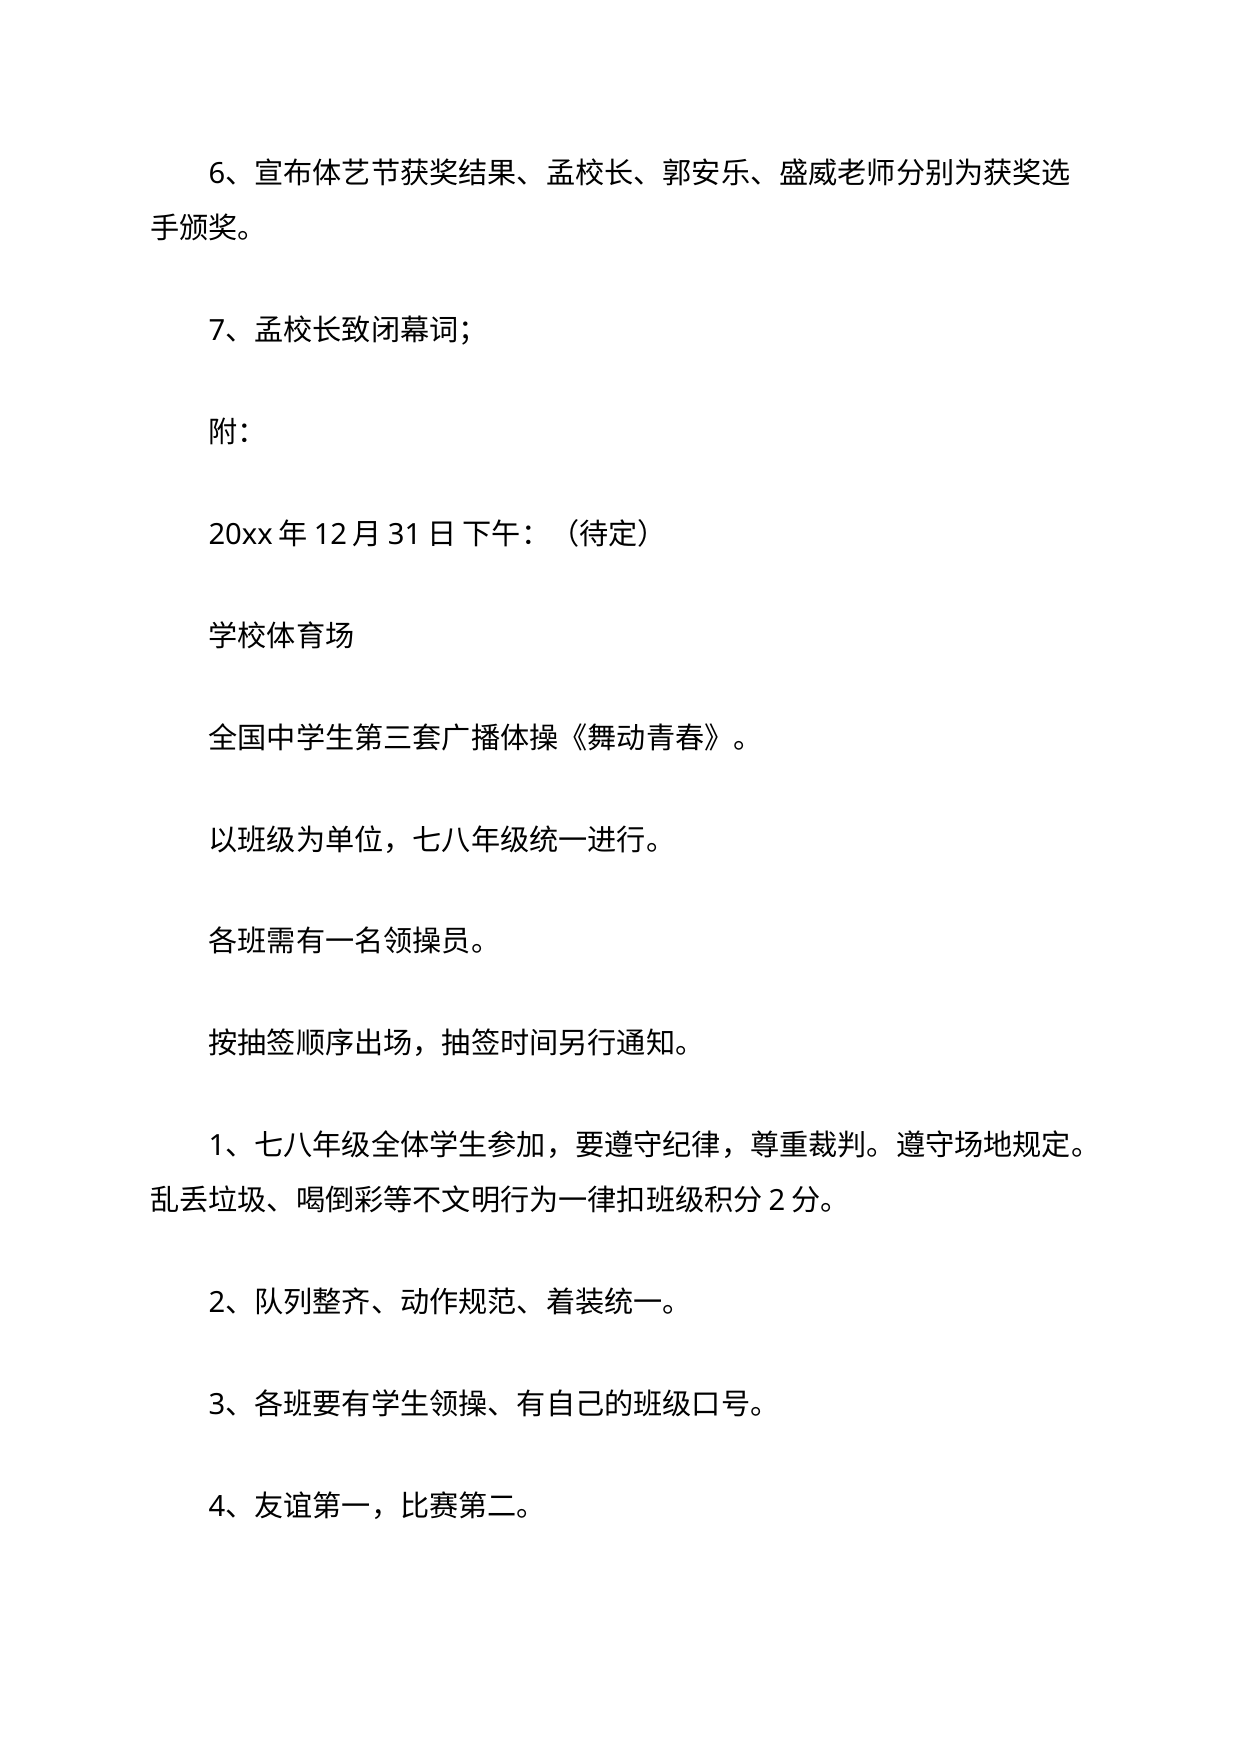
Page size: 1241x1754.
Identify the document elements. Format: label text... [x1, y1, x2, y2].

text 7、孟校长致闭幕词； [150, 307, 1090, 349]
text 各班需有一名领操员。 [150, 918, 1090, 960]
text 以班级为单位，七八年级统一进行。 [150, 816, 1090, 858]
text 2、队列整齐、动作规范、着装统一。 [150, 1278, 1090, 1321]
text 全国中学生第三套广播体操《舞动青春》。 [150, 714, 1090, 757]
text 学校体育场 [150, 612, 1090, 655]
text 3、各班要有学生领操、有自己的班级口号。 [150, 1380, 1090, 1423]
text 4、友谊第一，比赛第二。 [150, 1482, 1090, 1525]
text 1、七八年级全体学生参加，要遵守纪律，尊重裁判。遵守场地规定。乱丢垃圾、喝倒彩等不文明行为一律扣班级积分2分。 [150, 1121, 1090, 1219]
text 20xx年12月31日 下午：（待定） [150, 511, 1090, 553]
text 附： [150, 409, 1090, 451]
text 6、宣布体艺节获奖结果、孟校长、郭安乐、盛威老师分别为获奖选手颁奖。 [150, 150, 1090, 247]
text 按抽签顺序出场，抽签时间另行通知。 [150, 1019, 1090, 1062]
